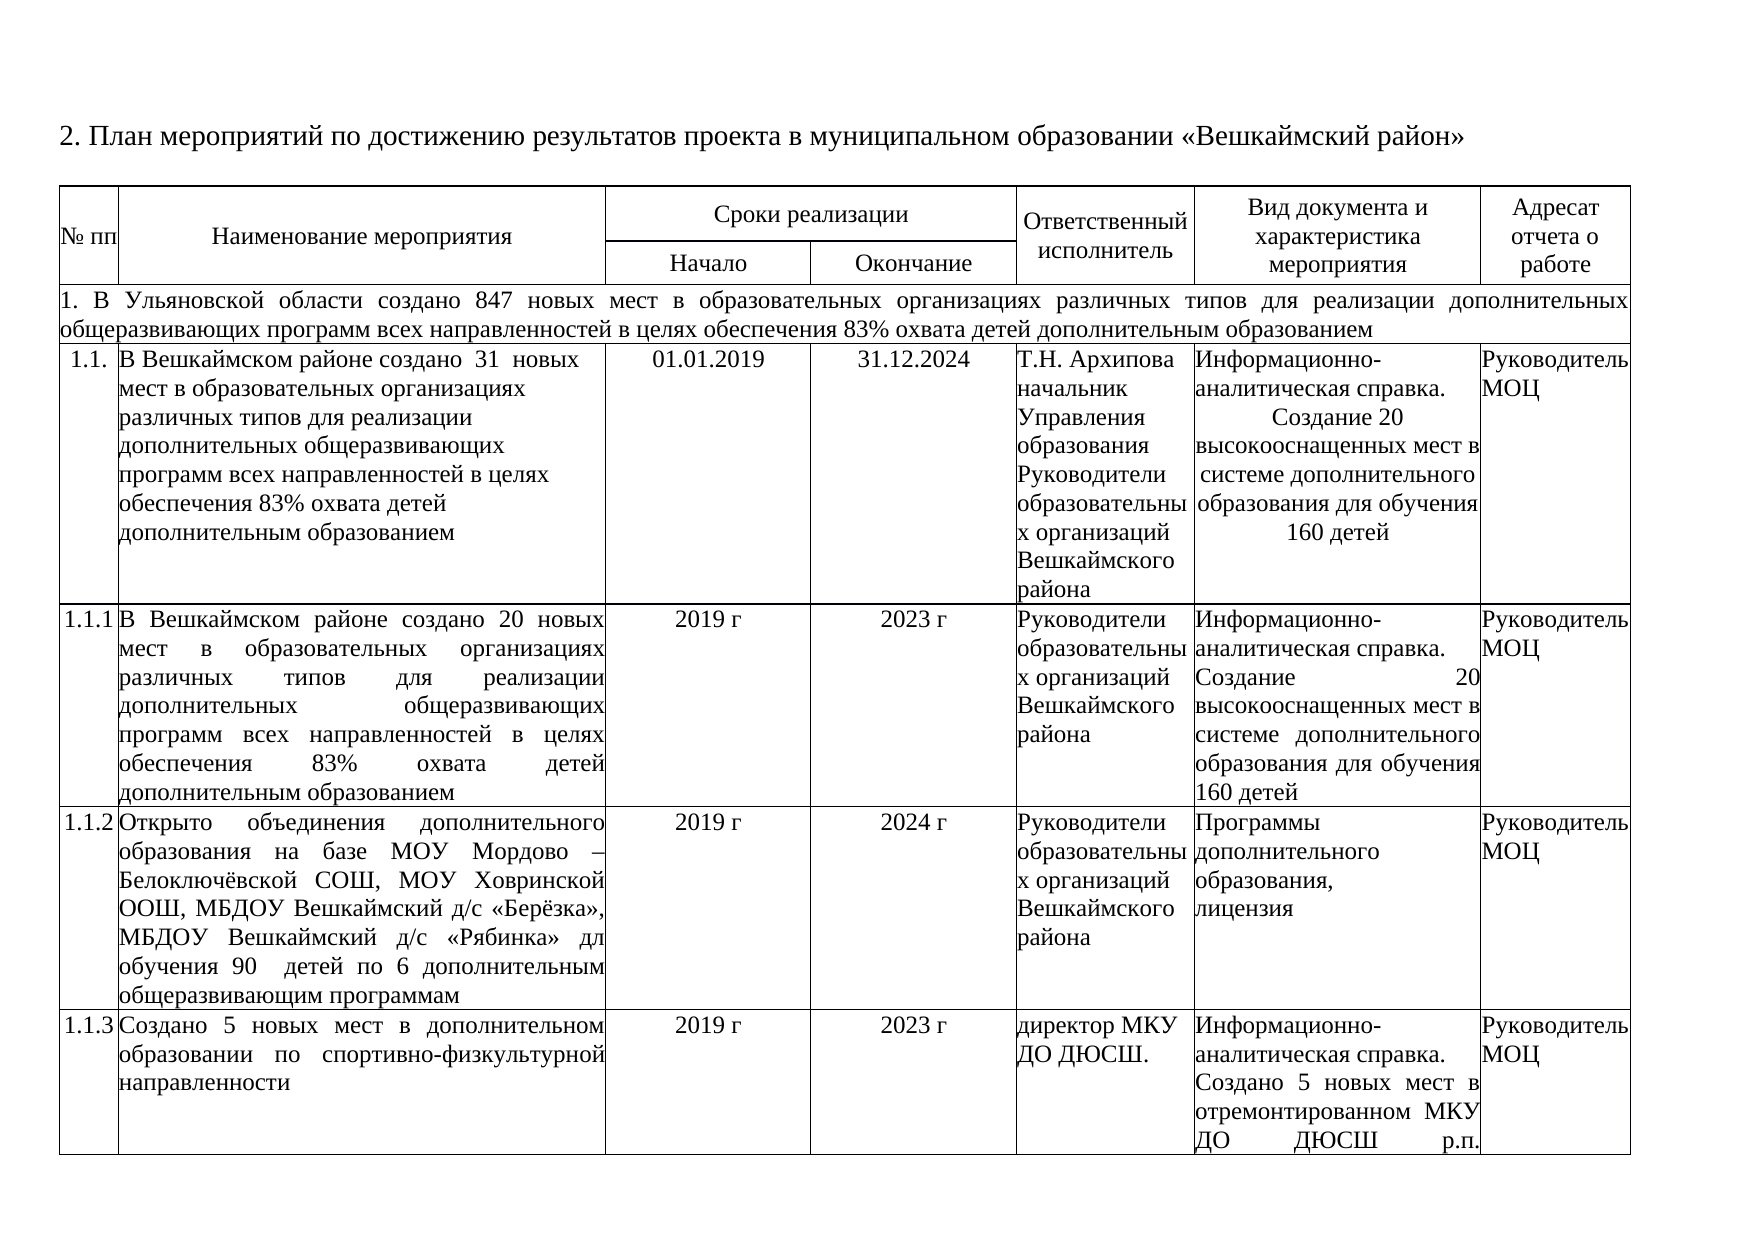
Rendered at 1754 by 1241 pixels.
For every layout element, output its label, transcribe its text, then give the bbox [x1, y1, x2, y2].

table_cell 1.1. [60, 344, 118, 603]
list 2. План мероприятий по достижению результатов проекта в муниципальном образовании «Вешкаймский район» [59, 118, 1695, 152]
table_cell 01.01.2019 [606, 344, 810, 603]
table_cell Руководитель МОЦ [1481, 1010, 1630, 1154]
table_cell Открыто объединения дополнительного образования на базе МОУ Мордово – Белоключёвской СОШ, МОУ Ховринской ООШ, МБДОУ Вешкаймский д/с «Берёзка», МБДОУ Вешкаймский д/с «Рябинка» дл обучения 90 детей по 6 дополнительным общеразвивающим программам [119, 807, 605, 1008]
table_cell Программы дополнительного образования, лицензия [1195, 807, 1480, 1008]
table_cell Информационно-аналитическая справка. Создание 20 высокооснащенных мест в системе дополнительного образования для обучения 160 детей [1195, 344, 1480, 603]
table_cell 2023 г [811, 605, 1016, 806]
table_cell 1.1.1 [60, 605, 118, 806]
table_cell Руководитель МОЦ [1481, 807, 1630, 1008]
table_cell В Вешкаймском районе создано 20 новых мест в образовательных организациях различных типов для реализации дополнительных общеразвивающих программ всех направленностей в целях обеспечения 83% охвата детей дополнительным образованием [119, 605, 605, 806]
table_cell Руководитель МОЦ [1481, 344, 1630, 603]
table_header Ответственный исполнитель [1017, 187, 1194, 283]
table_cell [1195, 1010, 1480, 1154]
table_cell Т.Н. Архипова начальник Управления образования Руководители образовательных организаций Вешкаймского района [1017, 344, 1194, 603]
table_cell Окончание [811, 242, 1016, 283]
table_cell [119, 1010, 605, 1154]
table_cell 2019 г [606, 807, 810, 1008]
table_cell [1017, 1010, 1194, 1154]
table_cell 1.1.3 [60, 1010, 118, 1154]
table_cell 31.12.2024 [811, 344, 1016, 603]
table_header Сроки реализации [606, 187, 1016, 240]
table_cell Начало [606, 242, 810, 283]
table_cell 2024 г [811, 807, 1016, 1008]
table_header Наименование мероприятия [119, 187, 605, 283]
table_cell Информационно-аналитическая справка. Создание 20 высокооснащенных мест в системе дополнительного образования для обучения 160 детей [1195, 605, 1480, 806]
table_cell Руководители образовательных организаций Вешкаймского района [1017, 807, 1194, 1008]
table_cell 2019 г [606, 1010, 810, 1154]
table_cell Руководители образовательных организаций Вешкаймского района [1017, 605, 1194, 806]
table_cell 2019 г [606, 605, 810, 806]
table_header Адресат отчета о работе [1481, 187, 1630, 283]
table_cell Руководитель МОЦ [1481, 605, 1630, 806]
table_header № пп [60, 187, 118, 283]
table_header Вид документа и характеристика мероприятия [1195, 187, 1480, 283]
table_cell 1.1.2 [60, 807, 118, 1008]
table_cell 1. В Ульяновской области создано 847 новых мест в образовательных организациях различных типов для реализации дополнительных общеразвивающих программ всех направленностей в целях обеспечения 83% охвата детей дополнительным образованием [60, 285, 1630, 342]
table_cell 2023 г [811, 1010, 1016, 1154]
table_cell В Вешкаймском районе создано 31 новых мест в образовательных организациях различных типов для реализации дополнительных общеразвивающих программ всех направленностей в целях обеспечения 83% охвата детей дополнительным образованием [119, 344, 605, 603]
